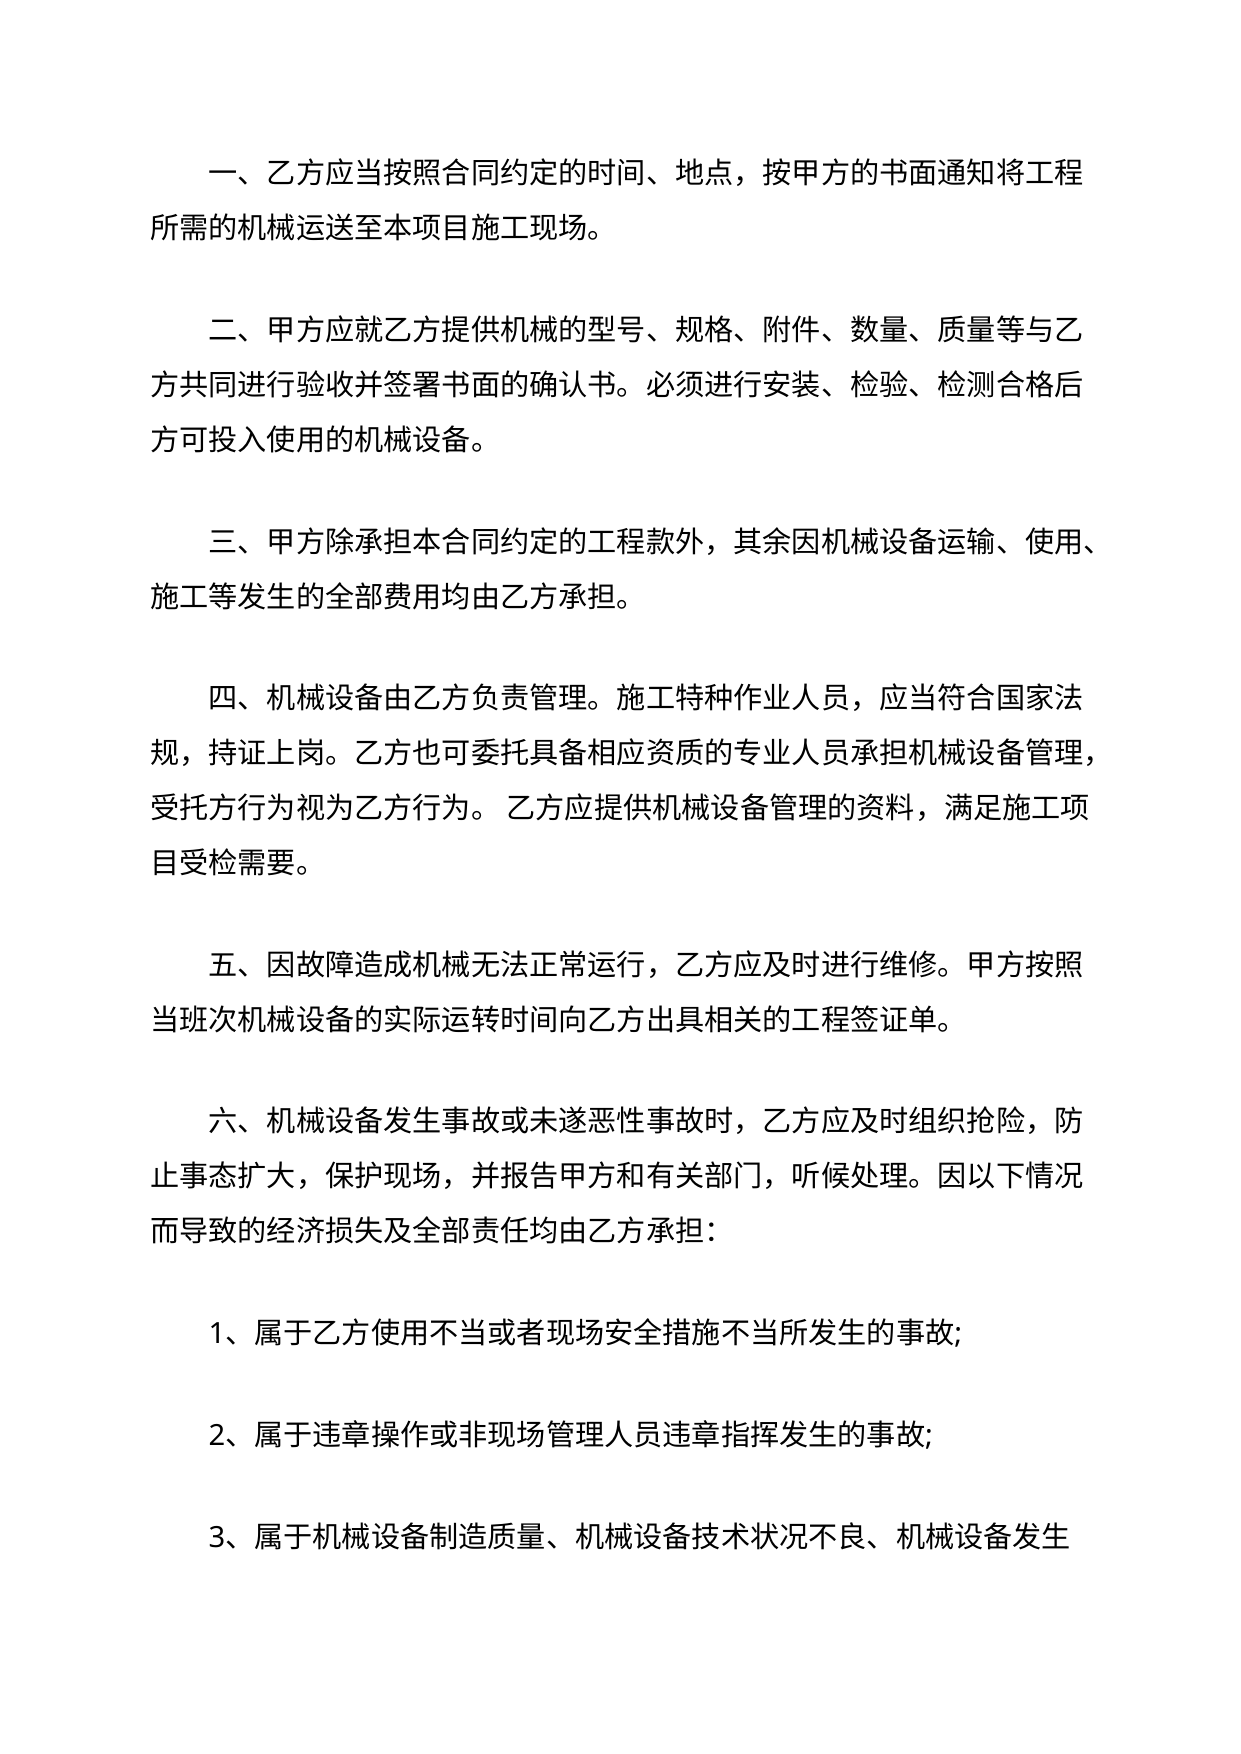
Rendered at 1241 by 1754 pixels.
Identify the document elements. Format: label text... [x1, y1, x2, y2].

text 2、属于违章操作或非现场管理人员违章指挥发生的事故; [150, 1412, 1090, 1454]
text 五、因故障造成机械无法正常运行，乙方应及时进行维修。甲方按照当班次机械设备的实际运转时间向乙方出具相关的工程签证单。 [150, 941, 1090, 1038]
text 三、甲方除承担本合同约定的工程款外，其余因机械设备运输、使用、施工等发生的全部费用均由乙方承担。 [150, 518, 1090, 615]
text 四、机械设备由乙方负责管理。施工特种作业人员，应当符合国家法规，持证上岗。乙方也可委托具备相应资质的专业人员承担机械设备管理，受托方行为视为乙方行为。 乙方应提供机械设备管理的资料，满足施工项目受检需要。 [150, 675, 1090, 882]
text 1、属于乙方使用不当或者现场安全措施不当所发生的事故; [150, 1309, 1090, 1352]
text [150, 1513, 1090, 1556]
text 六、机械设备发生事故或未遂恶性事故时，乙方应及时组织抢险，防止事态扩大，保护现场，并报告甲方和有关部门，听候处理。因以下情况而导致的经济损失及全部责任均由乙方承担： [150, 1098, 1090, 1250]
text 二、甲方应就乙方提供机械的型号、规格、附件、数量、质量等与乙方共同进行验收并签署书面的确认书。必须进行安装、检验、检测合格后方可投入使用的机械设备。 [150, 307, 1090, 459]
text 一、乙方应当按照合同约定的时间、地点，按甲方的书面通知将工程所需的机械运送至本项目施工现场。 [150, 150, 1090, 247]
